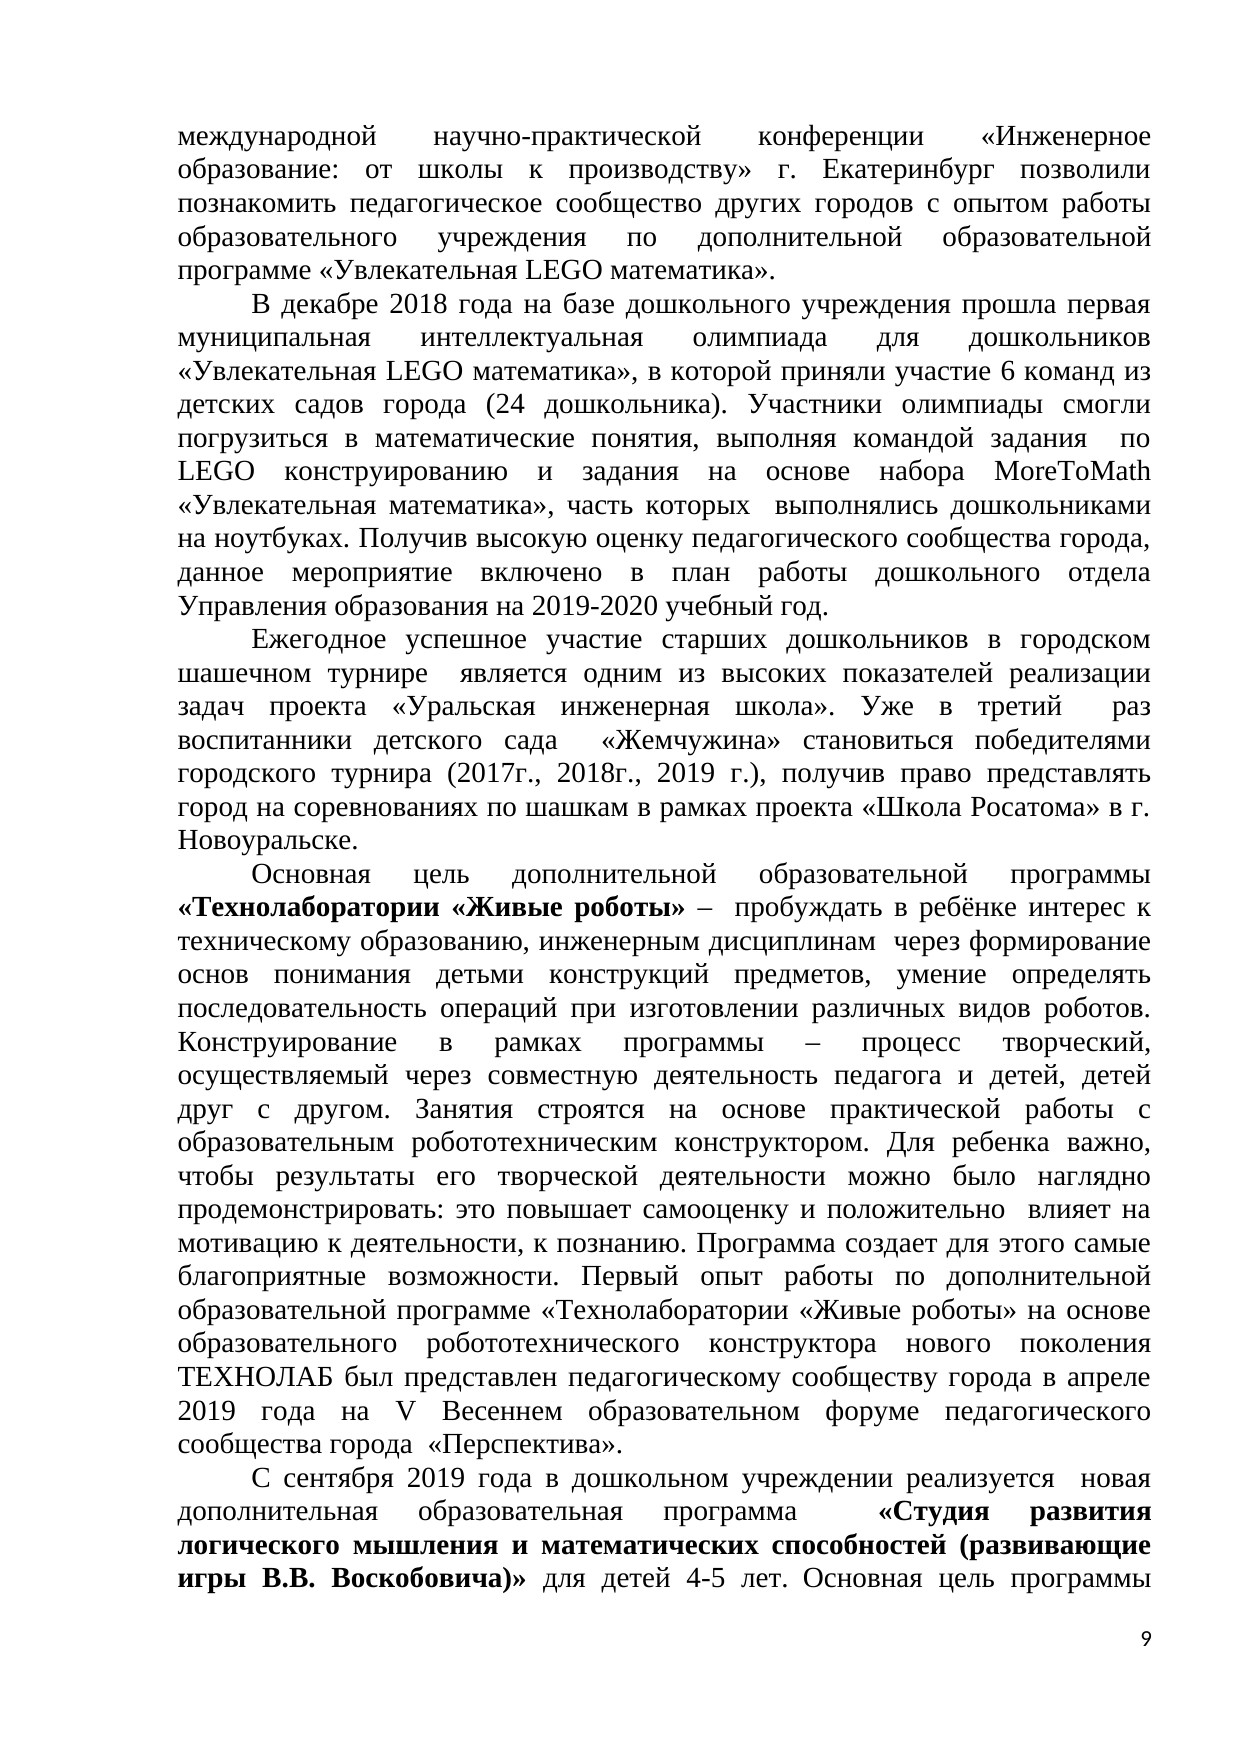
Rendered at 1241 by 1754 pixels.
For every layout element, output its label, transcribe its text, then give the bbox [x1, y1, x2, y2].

list Ежегодное успешное участие старших дошкольников в городском шашечном турнире является одним из высоких показателей реализации задач проекта «Уральская инженерная школа». Уже в третий раз воспитанники детского сада «Жемчужина» становиться победителями городского турнира (2017г., 2018г., 2019 г.), получив право представлять город на соревнованиях по шашкам в рамках проекта «Школа Росатома» в г. Новоуральске. [177, 621, 1152, 856]
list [177, 118, 1152, 286]
list В декабре 2018 года на базе дошкольного учреждения прошла первая муниципальная интеллектуальная олимпиада для дошкольников «Увлекательная LEGO математика», в которой приняли участие 6 команд из детских садов города (24 дошкольника). Участники олимпиады смогли погрузиться в математические понятия, выполняя командой задания по LEGO конструированию и задания на основе набора MoreToMath «Увлекательная математика», часть которых выполнялись дошкольниками на ноутбуках. Получив высокую оценку педагогического сообщества города, данное мероприятие включено в план работы дошкольного отдела Управления образования на 2019-2020 учебный год. [177, 286, 1152, 621]
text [177, 1460, 1152, 1594]
text Основная цель дополнительной образовательной программы «Технолаборатории «Живые роботы» – пробуждать в ребёнке интерес к техническому образованию, инженерным дисциплинам через формирование основ понимания детьми конструкций предметов, умение определять последовательность операций при изготовлении различных видов роботов. Конструирование в рамках программы – процесс творческий, осуществляемый через совместную деятельность педагога и детей, детей друг с другом. Занятия строятся на основе практической работы с образовательным робототехническим конструктором. Для ребенка важно, чтобы результаты его творческой деятельности можно было наглядно продемонстрировать: это повышает самооценку и положительно влияет на мотивацию к деятельности, к познанию. Программа создает для этого самые благоприятные возможности. Первый опыт работы по дополнительной образовательной программе «Технолаборатории «Живые роботы» на основе образовательного робототехнического конструктора нового поколения ТЕХНОЛАБ был представлен педагогическому сообществу города в апреле 2019 года на V Весеннем образовательном форуме педагогического сообщества города «Перспектива». [177, 856, 1152, 1460]
